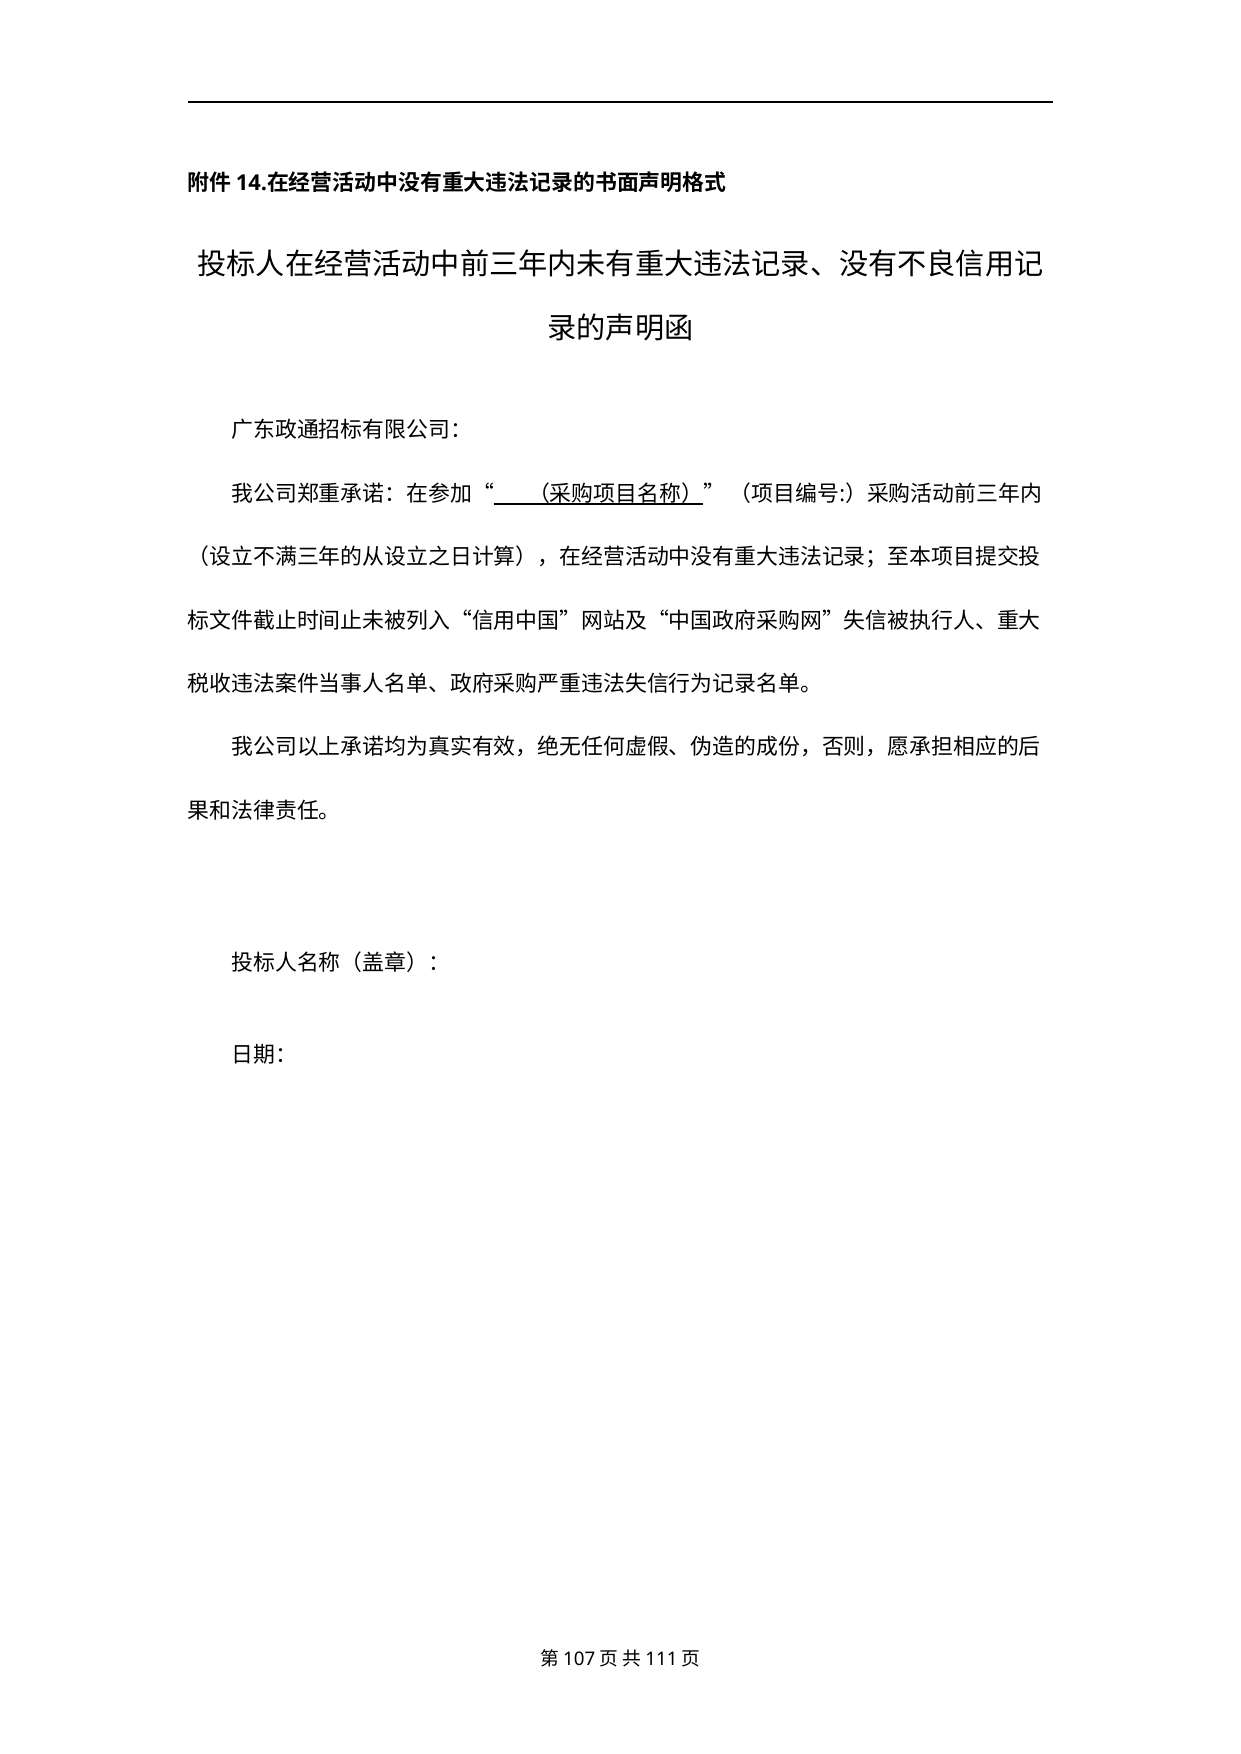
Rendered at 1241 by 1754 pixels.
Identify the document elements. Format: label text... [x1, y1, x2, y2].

text 我公司郑重承诺：在参加“ （采购项目名称）” （项目编号:）采购活动前三年内（设立不满三年的从设立之日计算），在经营活动中没有重大违法记录；至本项目提交投标文件截止时间止未被列入“信用中国”网站及“中国政府采购网”失信被执行人、重大税收违法案件当事人名单、政府采购严重违法失信行为记录名单。 [187, 476, 1053, 698]
text 投标人名称（盖章）： [187, 945, 1053, 977]
subtitle 附件14.在经营活动中没有重大违法记录的书面声明格式 [187, 164, 1053, 196]
text 广东政通招标有限公司： [187, 412, 1053, 444]
text 日期： [187, 1037, 1053, 1069]
text 投标人在经营活动中前三年内未有重大违法记录、没有不良信用记录的声明函 [187, 241, 1053, 347]
text 我公司以上承诺均为真实有效，绝无任何虚假、伪造的成份，否则，愿承担相应的后果和法律责任。 [187, 729, 1053, 824]
